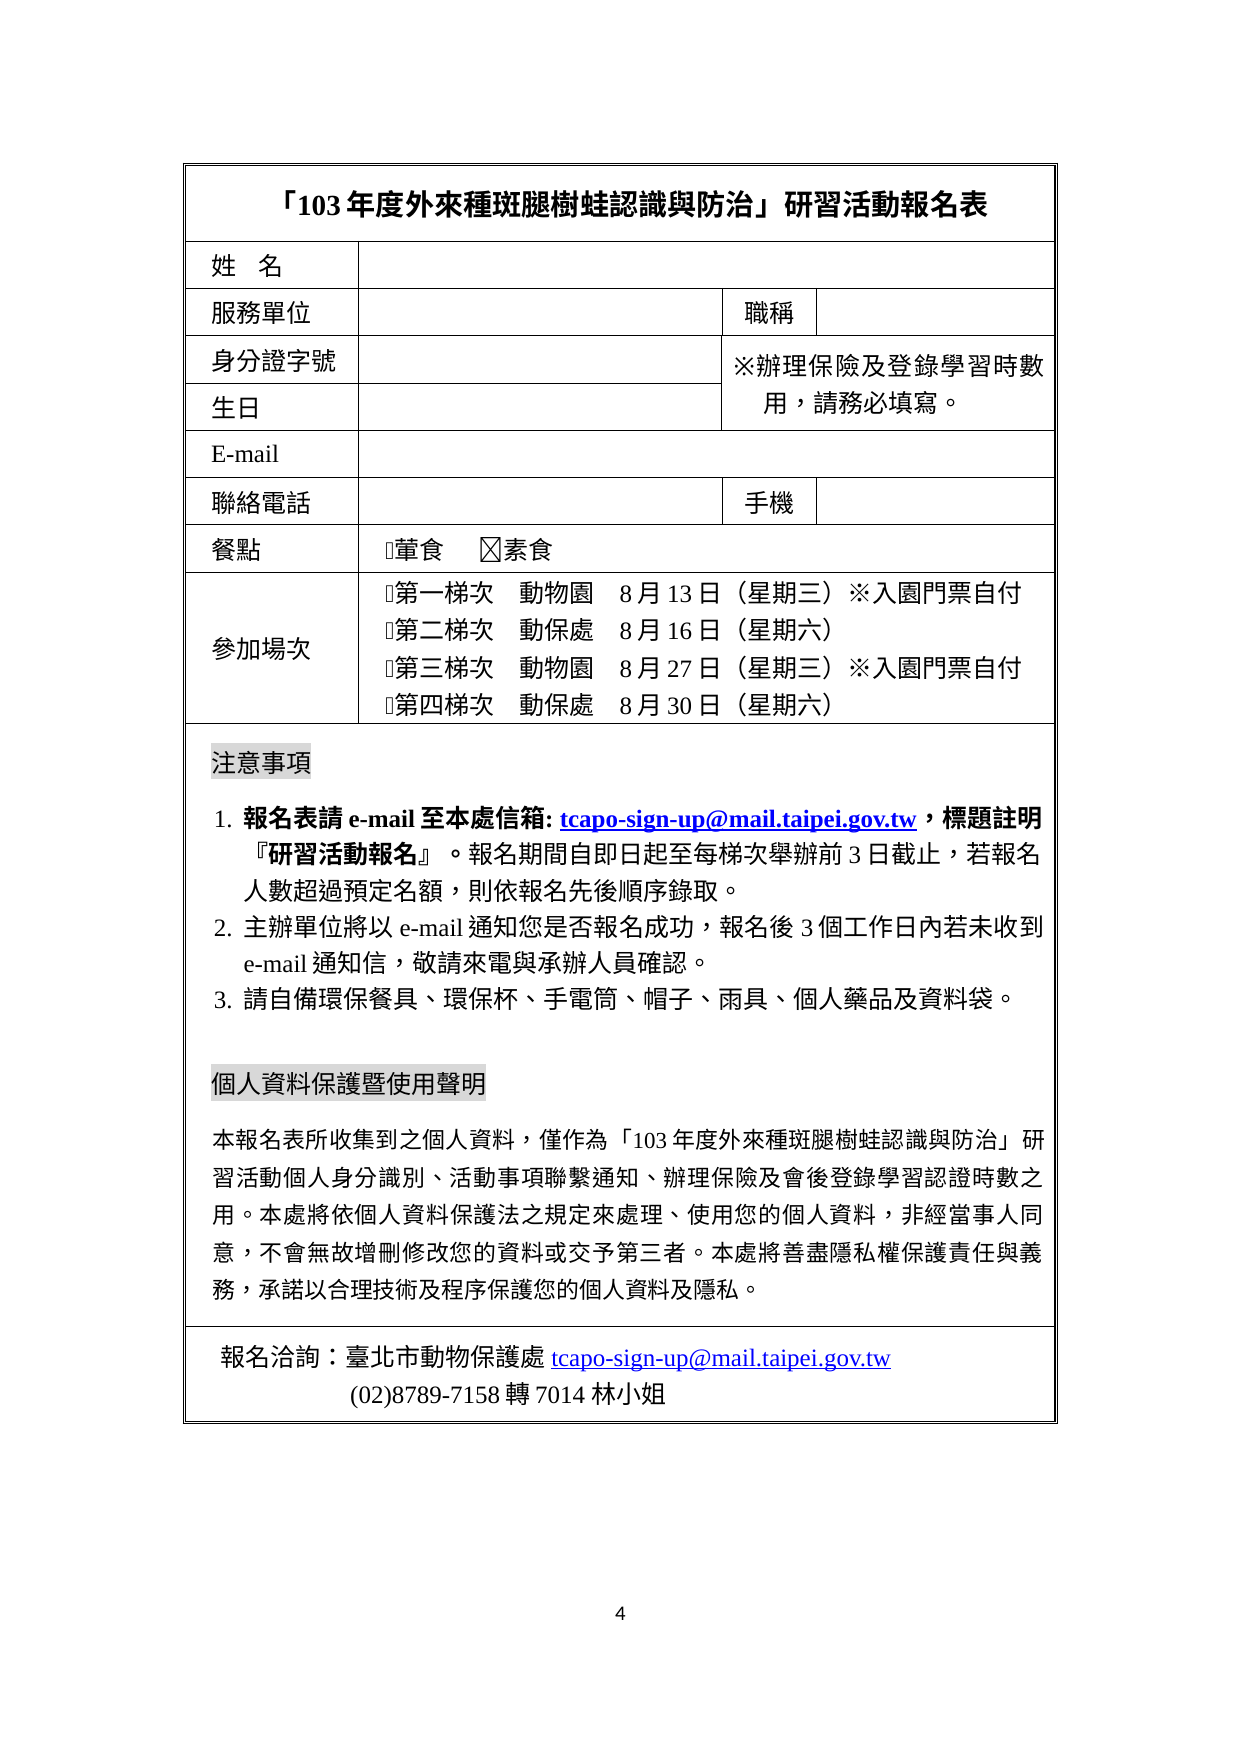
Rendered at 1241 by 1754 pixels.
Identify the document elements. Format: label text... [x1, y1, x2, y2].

table_cell [359, 242, 1054, 288]
table_cell 手機 [723, 478, 816, 524]
table_cell 第一梯次 動物園 8月13日（星期三）※入園門票自付 第二梯次 動保處 8月16日（星期六） 第三梯次 動物園 8月27日（星期三）※入園門票自付 第四梯次 動保處 8月30日（星期六） [359, 573, 1054, 723]
table_cell 職稱 [723, 289, 816, 335]
table_cell [359, 478, 722, 524]
table_header 「103年度外來種斑腿樹蛙認識與防治」研習活動報名表 [186, 166, 1054, 241]
table_cell 參加場次 [186, 573, 358, 723]
table_cell [817, 478, 1054, 524]
table_cell 聯絡電話 [186, 478, 358, 524]
table_cell 餐點 [186, 525, 358, 572]
table_cell 服務單位 [186, 289, 358, 335]
table_cell 生日 [186, 384, 358, 430]
table_cell 葷食 素食 [359, 525, 1054, 572]
table_cell [359, 384, 721, 430]
table_cell [817, 289, 1054, 335]
table_cell [359, 431, 1054, 477]
table_cell [359, 336, 721, 382]
table_cell 注意事項 報名表請e-mail至本處信箱: tcapo-sign-up@mail.taipei.gov.tw，標題註明『研習活動報名』。報名期間自即日起至每梯次舉辦前3日截止，若報名人數超過預定名額，則依報名先後順序錄取。 主辦單位將以e-mail通知您是否報名成功，報名後3個工作日內若未收到e-mail通知信，敬請來電與承辦人員確認。 請自備環保餐具、環保杯、手電筒、帽子、雨具、個人藥品及資料袋。 個人資料保護暨使用聲明 本報名表所收集到之個人資料，僅作為「103年度外來種斑腿樹蛙認識與防治」研習活動個人身分識別、活動事項聯繫通知、辦理保險及會後登錄學習認證時數之用。本處將依個人資料保護法之規定來處理、使用您的個人資料，非經當事人同意，不會無故增刪修改您的資料或交予第三者。本處將善盡隱私權保護責任與義務，承諾以合理技術及程序保護您的個人資料及隱私。 [186, 724, 1054, 1326]
table_cell E-mail [186, 431, 358, 477]
table_cell 姓 名 [186, 242, 358, 288]
table_cell 報名洽詢：臺北市動物保護處 tcapo-sign-up@mail.taipei.gov.tw (02)8789-7158轉7014 林小姐 [186, 1327, 1054, 1421]
table_cell 身分證字號 [186, 336, 358, 382]
table_cell ※辦理保險及登錄學習時數用，請務必填寫。 [722, 336, 1054, 430]
table_cell [359, 289, 722, 335]
